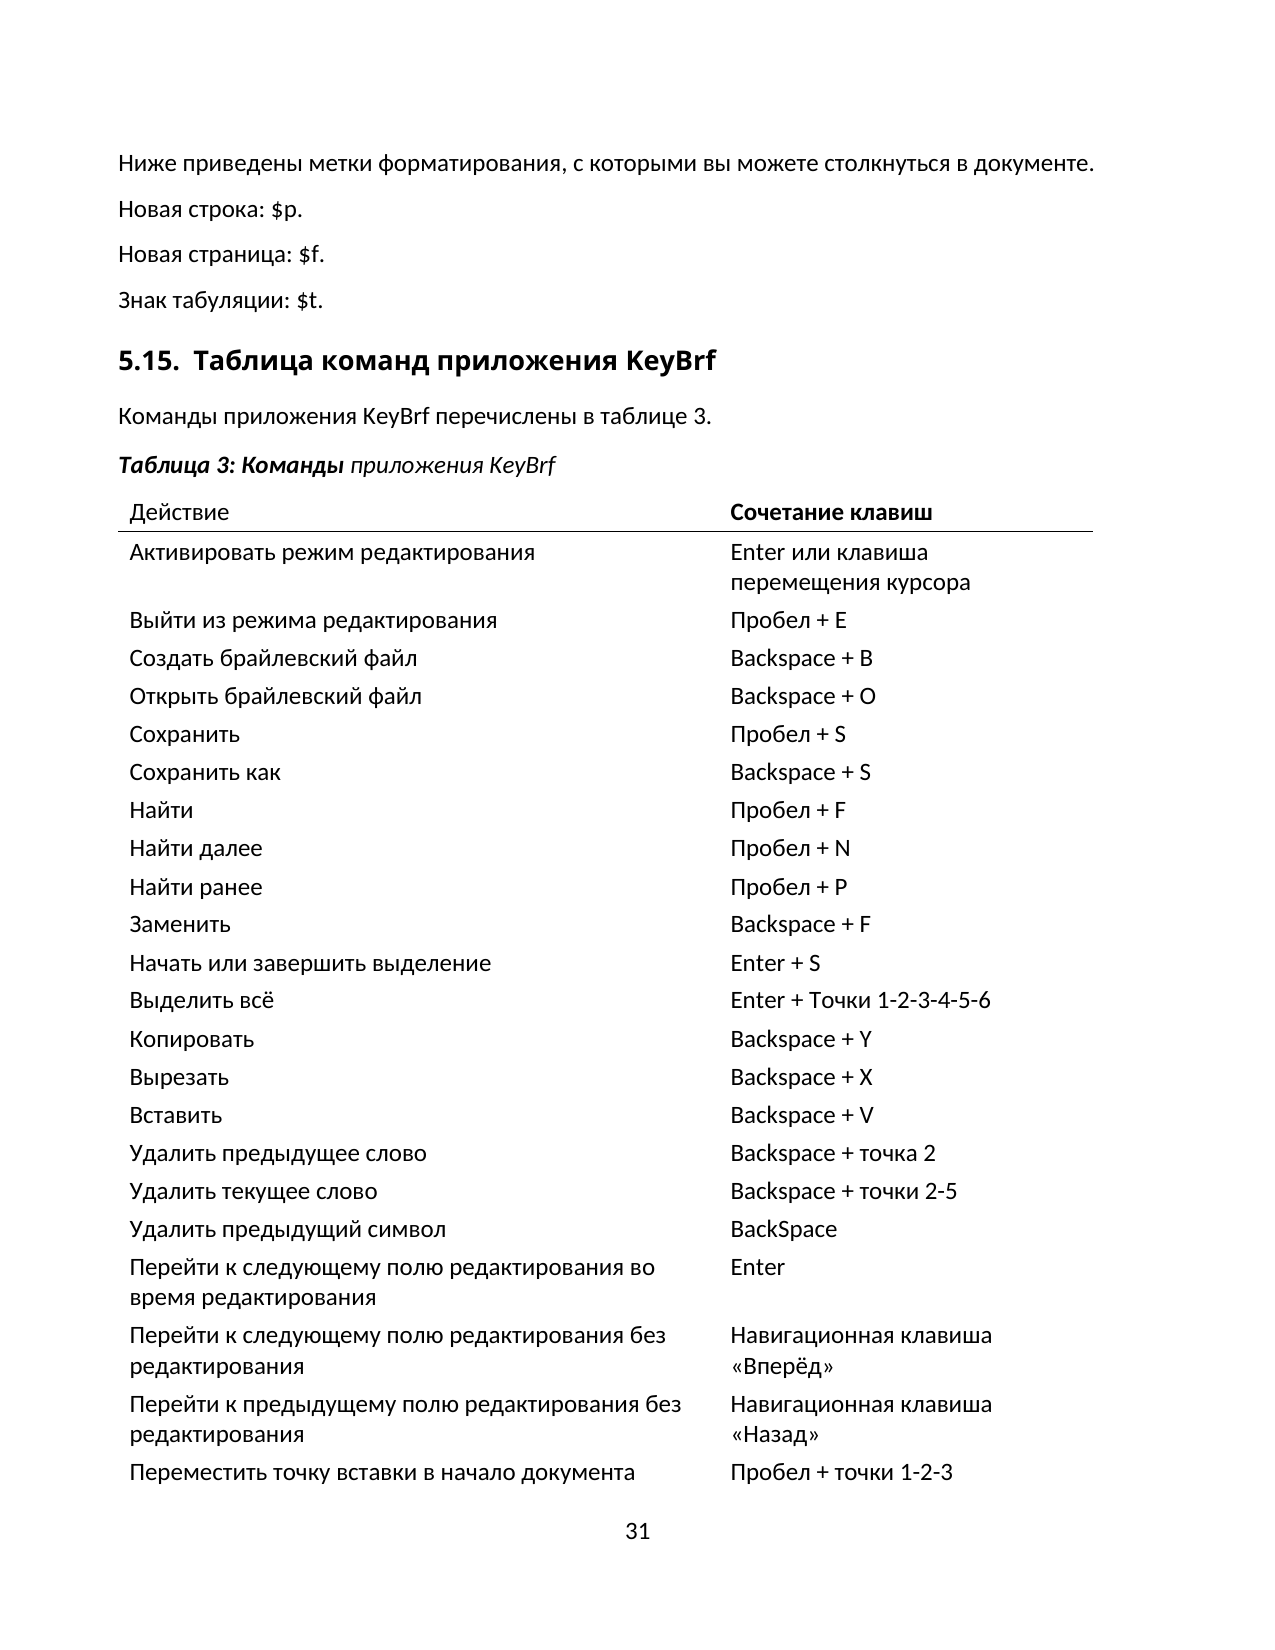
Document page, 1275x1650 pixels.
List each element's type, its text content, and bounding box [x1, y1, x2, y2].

table_cell Навигационная клавиша «Вперёд» [719, 1316, 1093, 1384]
table_cell Заменить [118, 905, 719, 943]
text Знак табуляции: $t. [118, 284, 1157, 314]
text Таблица 3: Команды приложения KeyBrf [118, 449, 1157, 480]
table_cell Пробел + F [719, 791, 1093, 829]
table_cell Удалить предыдущее слово [118, 1133, 719, 1171]
table_cell Backspace + Y [719, 1019, 1093, 1057]
table_cell Backspace + точки 2-5 [719, 1171, 1093, 1209]
table_cell Удалить предыдущий символ [118, 1209, 719, 1247]
table_cell Навигационная клавиша «Назад» [719, 1384, 1093, 1453]
table_cell Вырезать [118, 1057, 719, 1095]
text Команды приложения KeyBrf перечислены в таблице 3. [118, 400, 1157, 431]
table_cell Backspace + точка 2 [719, 1133, 1093, 1171]
table_cell Backspace + S [719, 753, 1093, 791]
table_cell Перейти к следующему полю редактирования без редактирования [118, 1316, 719, 1384]
table_cell Backspace + O [719, 677, 1093, 715]
table_header Сочетание клавиш [719, 493, 1093, 531]
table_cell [719, 1453, 1093, 1491]
table_cell Найти ранее [118, 867, 719, 905]
table_header Действие [118, 493, 719, 531]
table_cell Пробел + N [719, 829, 1093, 867]
table_cell Создать брайлевский файл [118, 639, 719, 677]
table_cell Backspace + F [719, 905, 1093, 943]
text Новая строка: $p. [118, 193, 1157, 223]
table_cell Вставить [118, 1095, 719, 1133]
table_cell Найти [118, 791, 719, 829]
table_cell Пробел + E [719, 601, 1093, 639]
table_cell Копировать [118, 1019, 719, 1057]
text Новая страница: $f. [118, 238, 1157, 269]
table_cell Перейти к предыдущему полю редактирования без редактирования [118, 1384, 719, 1453]
table_cell Открыть брайлевский файл [118, 677, 719, 715]
table_cell BackSpace [719, 1209, 1093, 1247]
table_cell Enter или клавиша перемещения курсора [719, 532, 1093, 601]
table_cell Enter [719, 1247, 1093, 1316]
table_cell Перейти к следующему полю редактирования во время редактирования [118, 1247, 719, 1316]
table_cell Пробел + P [719, 867, 1093, 905]
table_cell Enter + S [719, 943, 1093, 981]
text Ниже приведены метки форматирования, с которыми вы можете столкнуться в документе. [118, 148, 1157, 178]
table_cell Удалить текущее слово [118, 1171, 719, 1209]
table_cell Выйти из режима редактирования [118, 601, 719, 639]
table_cell Активировать режим редактирования [118, 532, 719, 601]
subtitle Таблица команд приложения KeyBrf [118, 342, 1157, 379]
table_cell Backspace + X [719, 1057, 1093, 1095]
table_cell Выделить всё [118, 981, 719, 1019]
table_cell Пробел + S [719, 715, 1093, 753]
table_cell Backspace + B [719, 639, 1093, 677]
table_cell Сохранить как [118, 753, 719, 791]
table_cell Backspace + V [719, 1095, 1093, 1133]
table_cell Сохранить [118, 715, 719, 753]
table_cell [118, 1453, 719, 1491]
table_cell Enter + Точки 1-2-3-4-5-6 [719, 981, 1093, 1019]
table_cell Найти далее [118, 829, 719, 867]
table_cell Начать или завершить выделение [118, 943, 719, 981]
